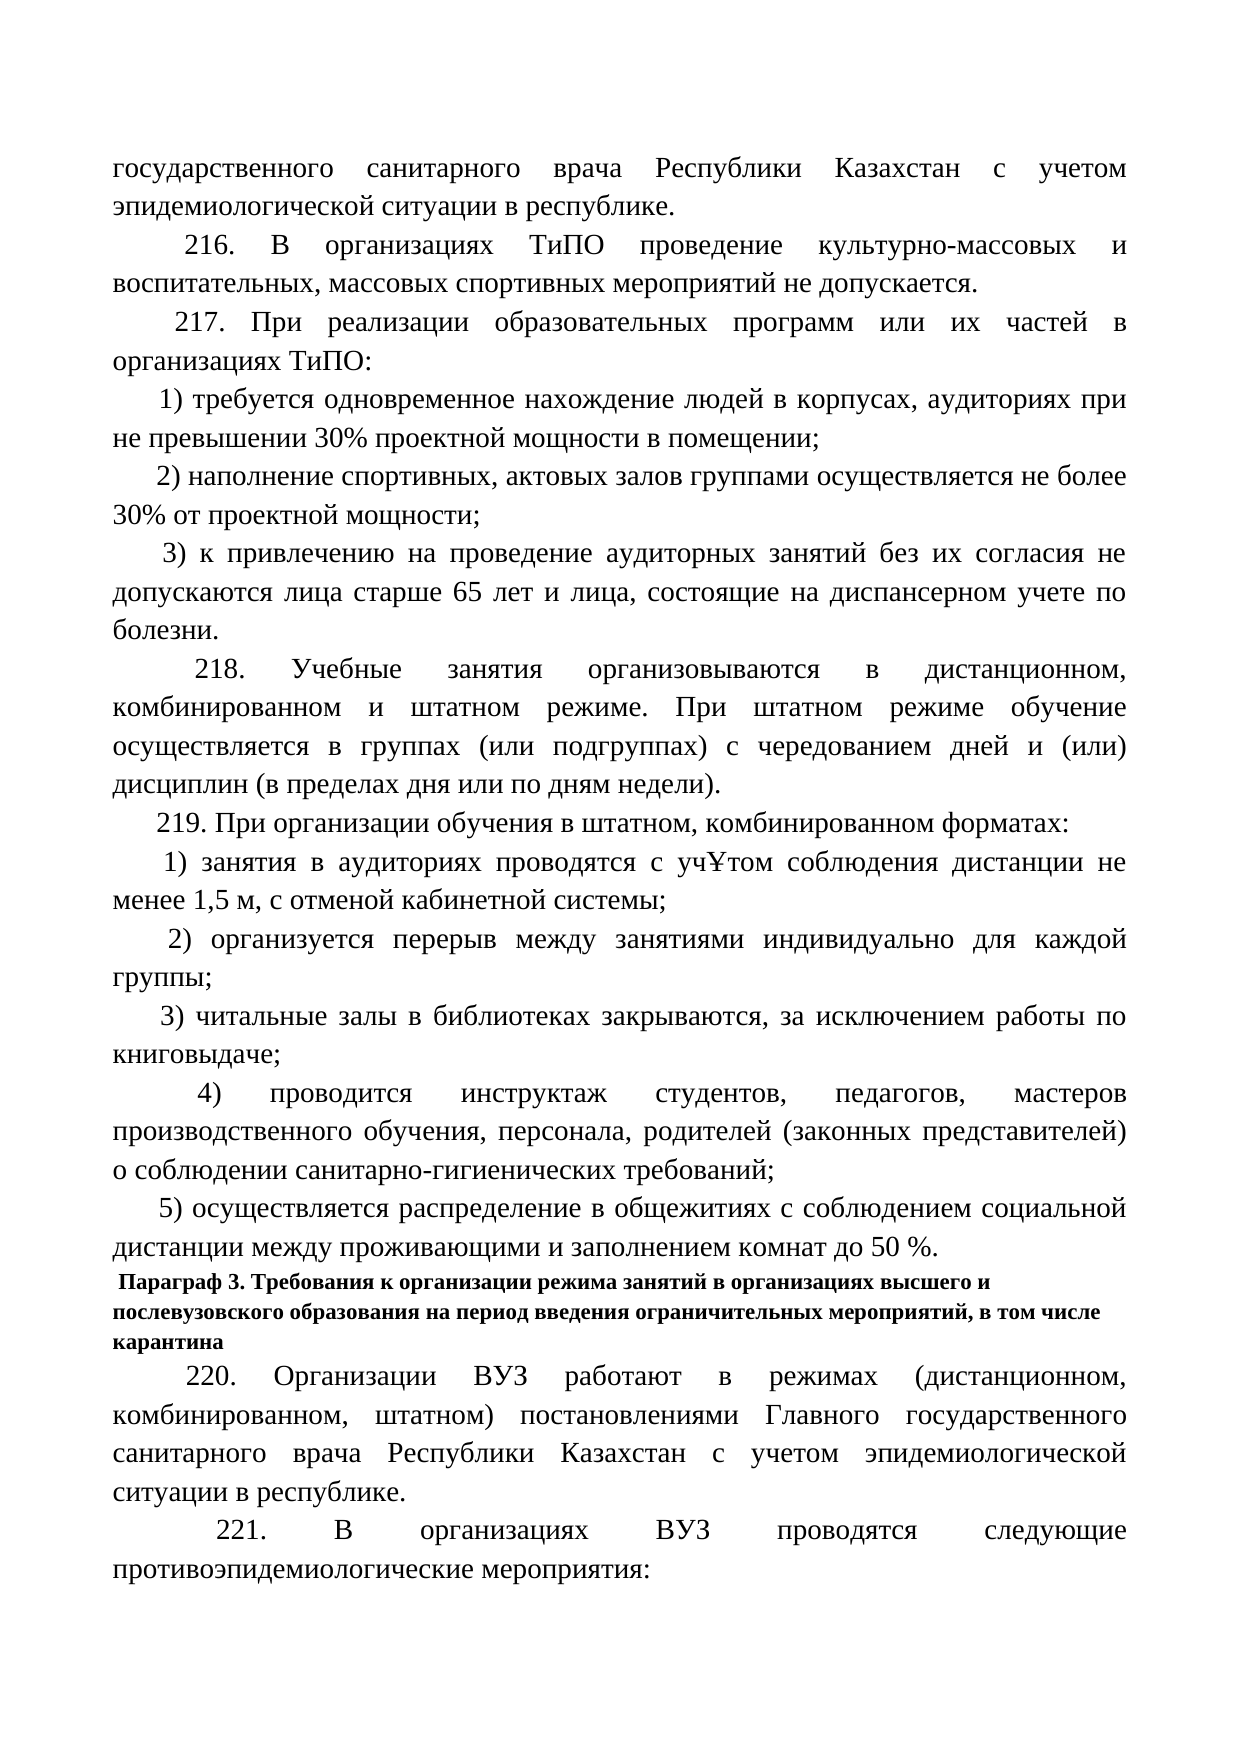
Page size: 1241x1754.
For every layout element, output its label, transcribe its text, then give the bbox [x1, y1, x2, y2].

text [112, 150, 1128, 222]
text 219. При организации обучения в штатном, комбинированном форматах: [112, 805, 1128, 839]
text 1) требуется одновременное нахождение людей в корпусах, аудиториях при не превышении 30% проектной мощности в помещении; [112, 381, 1128, 453]
text 216. В организациях ТиПО проведение культурно-массовых и воспитательных, массовых спортивных мероприятий не допускается. [112, 227, 1128, 299]
text 220. Организации ВУЗ работают в режимах (дистанционном, комбинированном, штатном) постановлениями Главного государственного санитарного врача Республики Казахстан с учетом эпидемиологической ситуации в республике. [112, 1358, 1128, 1507]
text 217. При реализации образовательных программ или их частей в организациях ТиПО: [112, 304, 1128, 376]
text 2) организуется перерыв между занятиями индивидуально для каждой группы; [112, 921, 1128, 993]
text 5) осуществляется распределение в общежитиях с соблюдением социальной дистанции между проживающими и заполнением комнат до 50 %. [112, 1191, 1128, 1263]
text 2) наполнение спортивных, актовых залов группами осуществляется не более 30% от проектной мощности; [112, 458, 1128, 530]
text 1) занятия в аудиториях проводятся с учҰтом соблюдения дистанции не менее 1,5 м, с отменой кабинетной системы; [112, 844, 1128, 916]
text Параграф 3. Требования к организации режима занятий в организациях высшего и послевузовского образования на период введения ограничительных мероприятий, в том числе карантина [112, 1268, 1128, 1354]
text 4) проводится инструктаж студентов, педагогов, мастеров производственного обучения, персонала, родителей (законных представителей) о соблюдении санитарно-гигиенических требований; [112, 1075, 1128, 1186]
text 3) читальные залы в библиотеках закрываются, за исключением работы по книговыдаче; [112, 998, 1128, 1070]
text 3) к привлечению на проведение аудиторных занятий без их согласия не допускаются лица старше 65 лет и лица, состоящие на диспансерном учете по болезни. [112, 535, 1128, 646]
text 221. В организациях ВУЗ проводятся следующие противоэпидемиологические мероприятия: [112, 1512, 1128, 1584]
text 218. Учебные занятия организовываются в дистанционном, комбинированном и штатном режиме. При штатном режиме обучение осуществляется в группах (или подгруппах) с чередованием дней и (или) дисциплин (в пределах дня или по дням недели). [112, 651, 1128, 800]
